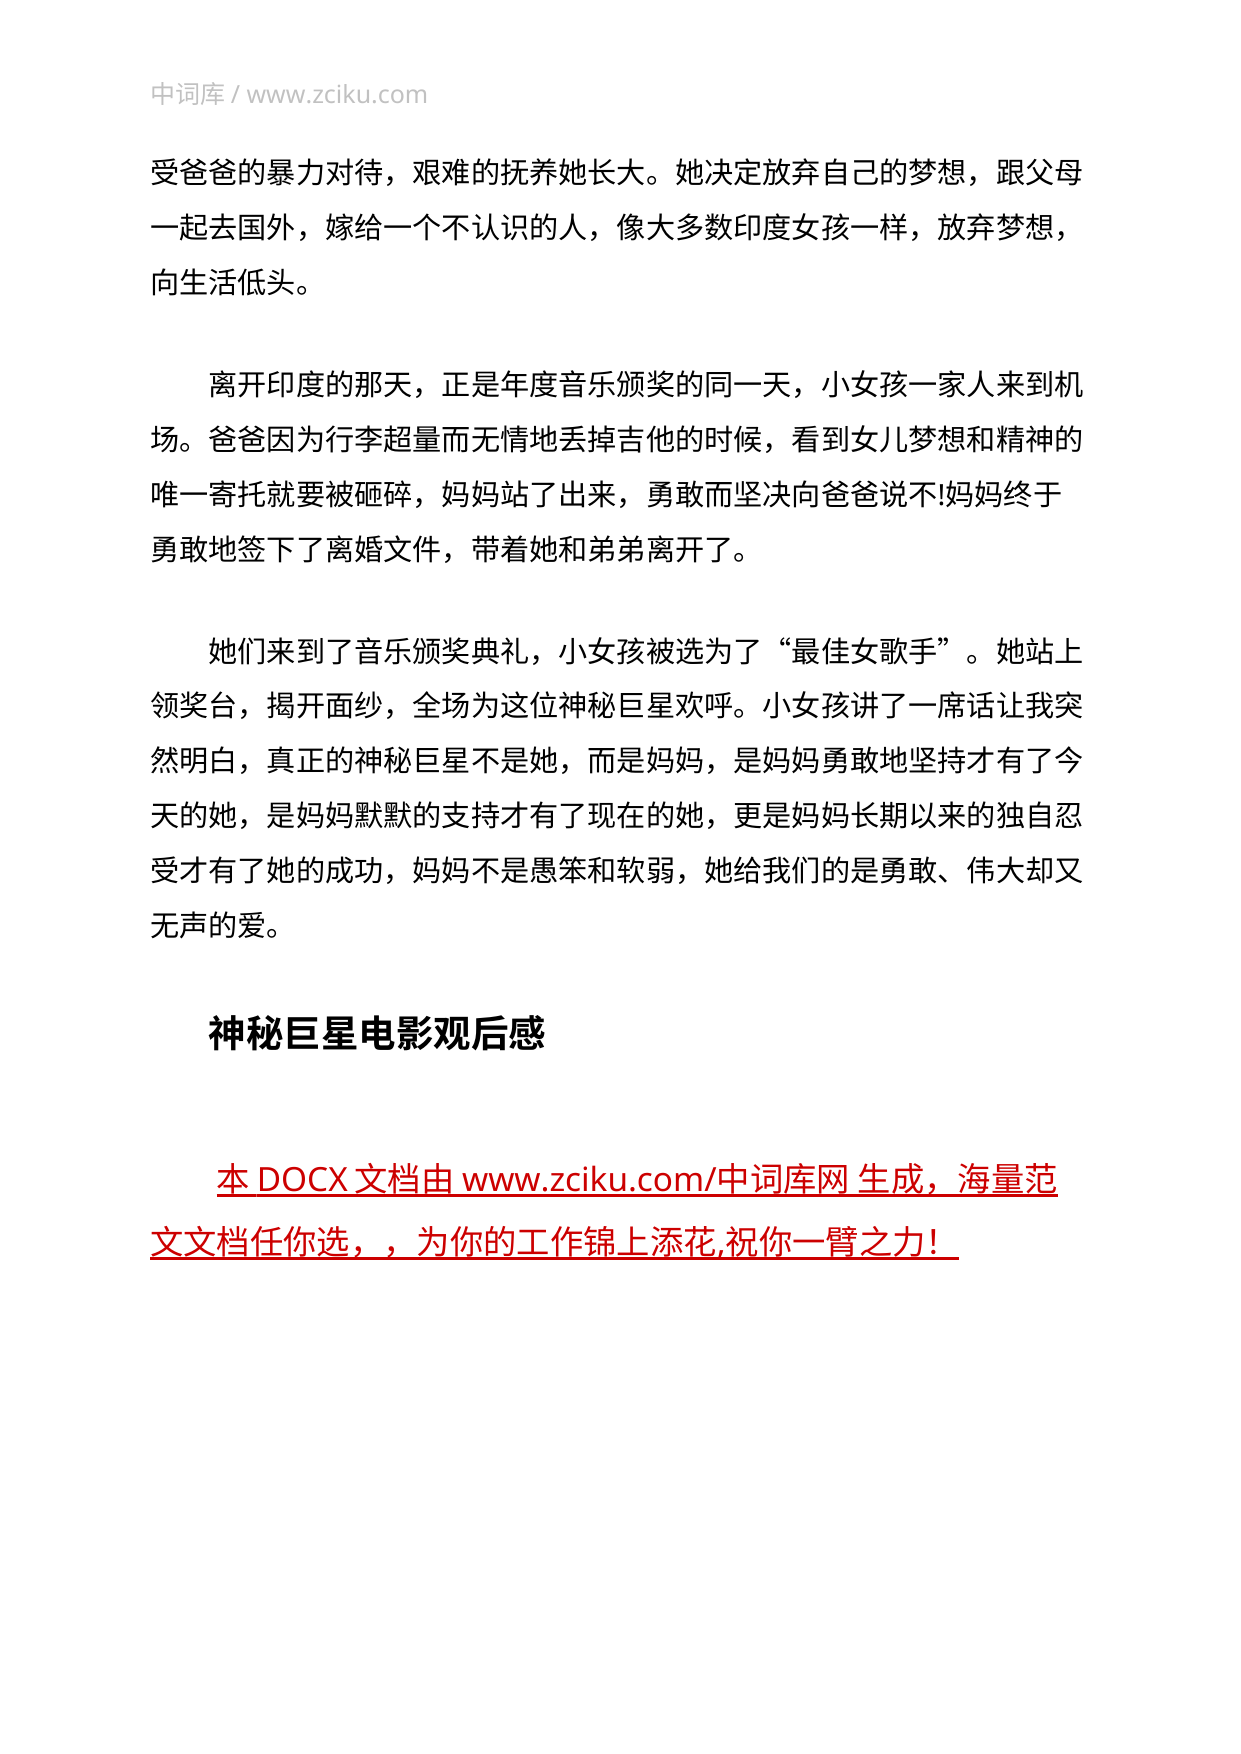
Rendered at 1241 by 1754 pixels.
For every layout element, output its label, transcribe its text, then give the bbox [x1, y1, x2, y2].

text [150, 150, 1090, 302]
text 她们来到了音乐颁奖典礼，小女孩被选为了“最佳女歌手”。她站上领奖台，揭开面纱，全场为这位神秘巨星欢呼。小女孩讲了一席话让我突然明白，真正的神秘巨星不是她，而是妈妈，是妈妈勇敢地坚持才有了今天的她，是妈妈默默的支持才有了现在的她，更是妈妈长期以来的独自忍受才有了她的成功，妈妈不是愚笨和软弱，她给我们的是勇敢、伟大却又无声的爱。 [150, 628, 1090, 945]
text 本DOCX文档由 www.zciku.com/中词库网 生成，海量范文文档任你选，，为你的工作锦上添花,祝你一臂之力！ [150, 1153, 1090, 1264]
text 神秘巨星电影观后感 [150, 1004, 1090, 1059]
text 离开印度的那天，正是年度音乐颁奖的同一天，小女孩一家人来到机场。爸爸因为行李超量而无情地丢掉吉他的时候，看到女儿梦想和精神的唯一寄托就要被砸碎，妈妈站了出来，勇敢而坚决向爸爸说不!妈妈终于勇敢地签下了离婚文件，带着她和弟弟离开了。 [150, 362, 1090, 569]
